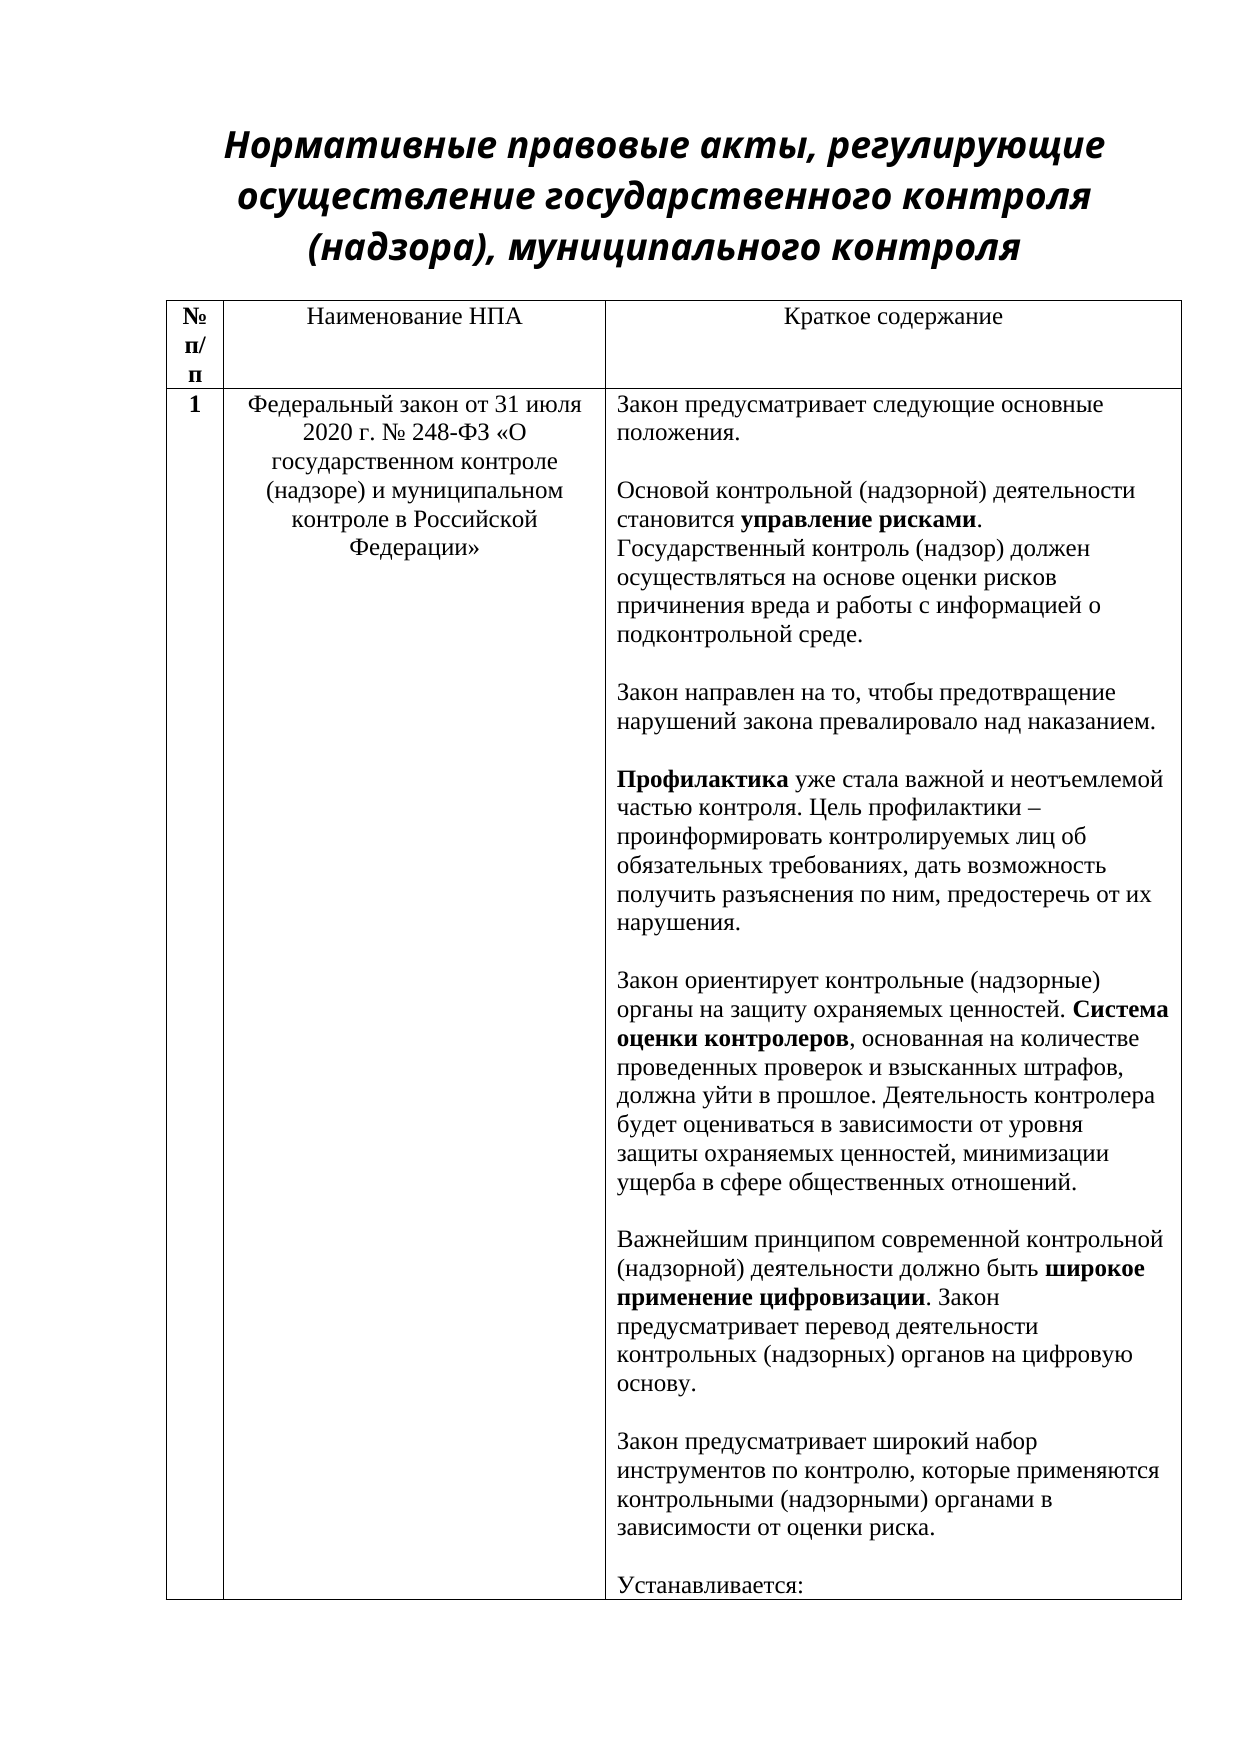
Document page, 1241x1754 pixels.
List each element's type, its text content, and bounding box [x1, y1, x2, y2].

text Нормативные правовые акты, регулирующие осуществление государственного контроля (надзора), муниципального контроля [177, 118, 1152, 271]
table_header Наименование НПА [224, 301, 605, 388]
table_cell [224, 389, 605, 1599]
table_cell 1 [167, 389, 223, 1599]
table_header № п/п [167, 301, 223, 388]
table_header Краткое содержание [606, 301, 1181, 388]
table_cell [606, 389, 1181, 1599]
